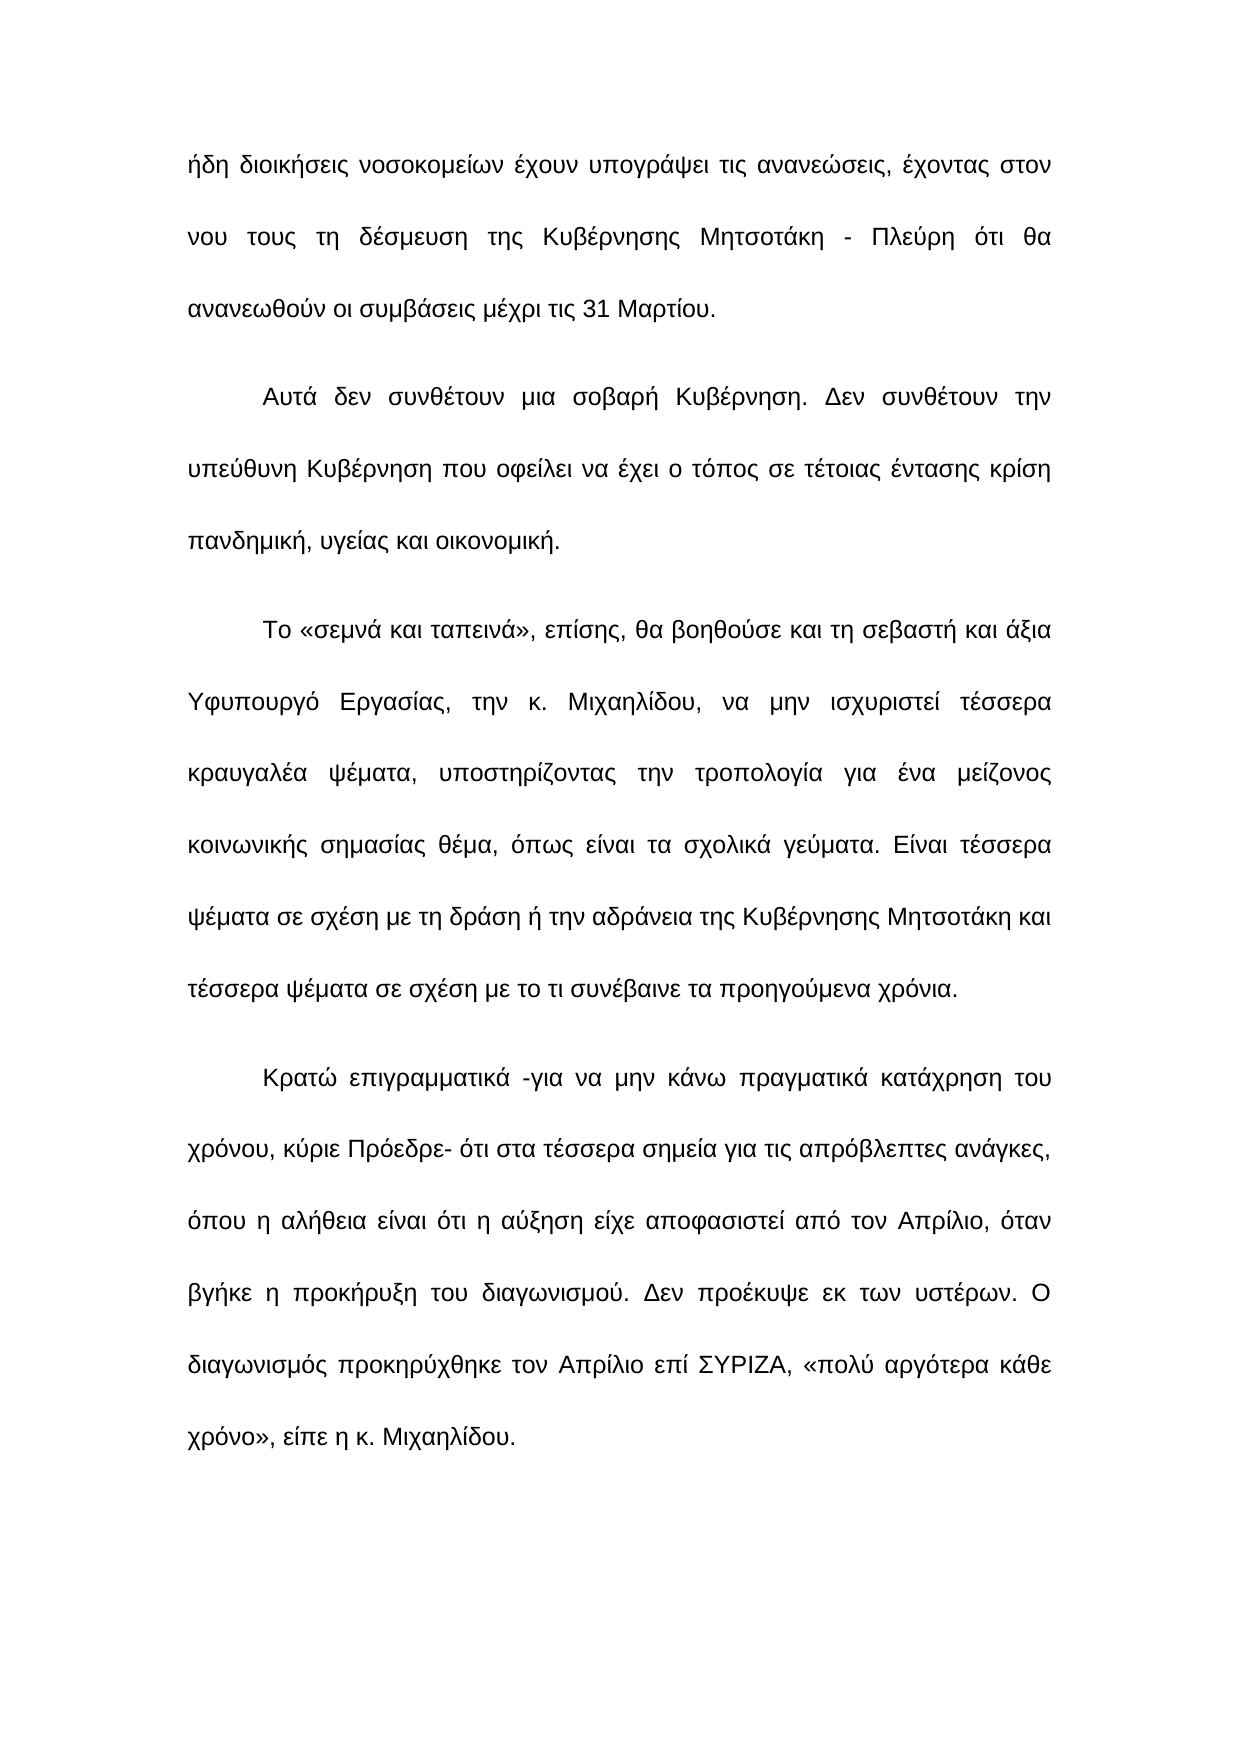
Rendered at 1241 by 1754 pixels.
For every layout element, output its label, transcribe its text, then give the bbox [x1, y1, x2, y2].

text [187, 150, 1053, 322]
text Το «σεμνά και ταπεινά», επίσης, θα βοηθούσε και τη σεβαστή και άξια Υφυπουργό Εργασίας, την κ. Μιχαηλίδου, να μην ισχυριστεί τέσσερα κραυγαλέα ψέματα, υποστηρίζοντας την τροπολογία για ένα μείζονος κοινωνικής σημασίας θέμα, όπως είναι τα σχολικά γεύματα. Είναι τέσσερα ψέματα σε σχέση με τη δράση ή την αδράνεια της Κυβέρνησης Μητσοτάκη και τέσσερα ψέματα σε σχέση με το τι συνέβαινε τα προηγούμενα χρόνια. [187, 614, 1053, 1003]
text Αυτά δεν συνθέτουν μια σοβαρή Κυβέρνηση. Δεν συνθέτουν την υπεύθυνη Κυβέρνηση που οφείλει να έχει ο τόπος σε τέτοιας έντασης κρίση πανδημική, υγείας και οικονομική. [187, 382, 1053, 555]
text Κρατώ επιγραμματικά -για να μην κάνω πραγματικά κατάχρηση του χρόνου, κύριε Πρόεδρε- ότι στα τέσσερα σημεία για τις απρόβλεπτες ανάγκες, όπου η αλήθεια είναι ότι η αύξηση είχε αποφασιστεί από τον Απρίλιο, όταν βγήκε η προκήρυξη του διαγωνισμού. Δεν προέκυψε εκ των υστέρων. Ο διαγωνισμός προκηρύχθηκε τον Απρίλιο επί ΣΥΡΙΖΑ, «πολύ αργότερα κάθε χρόνο», είπε η κ. Μιχαηλίδου. [187, 1062, 1053, 1451]
